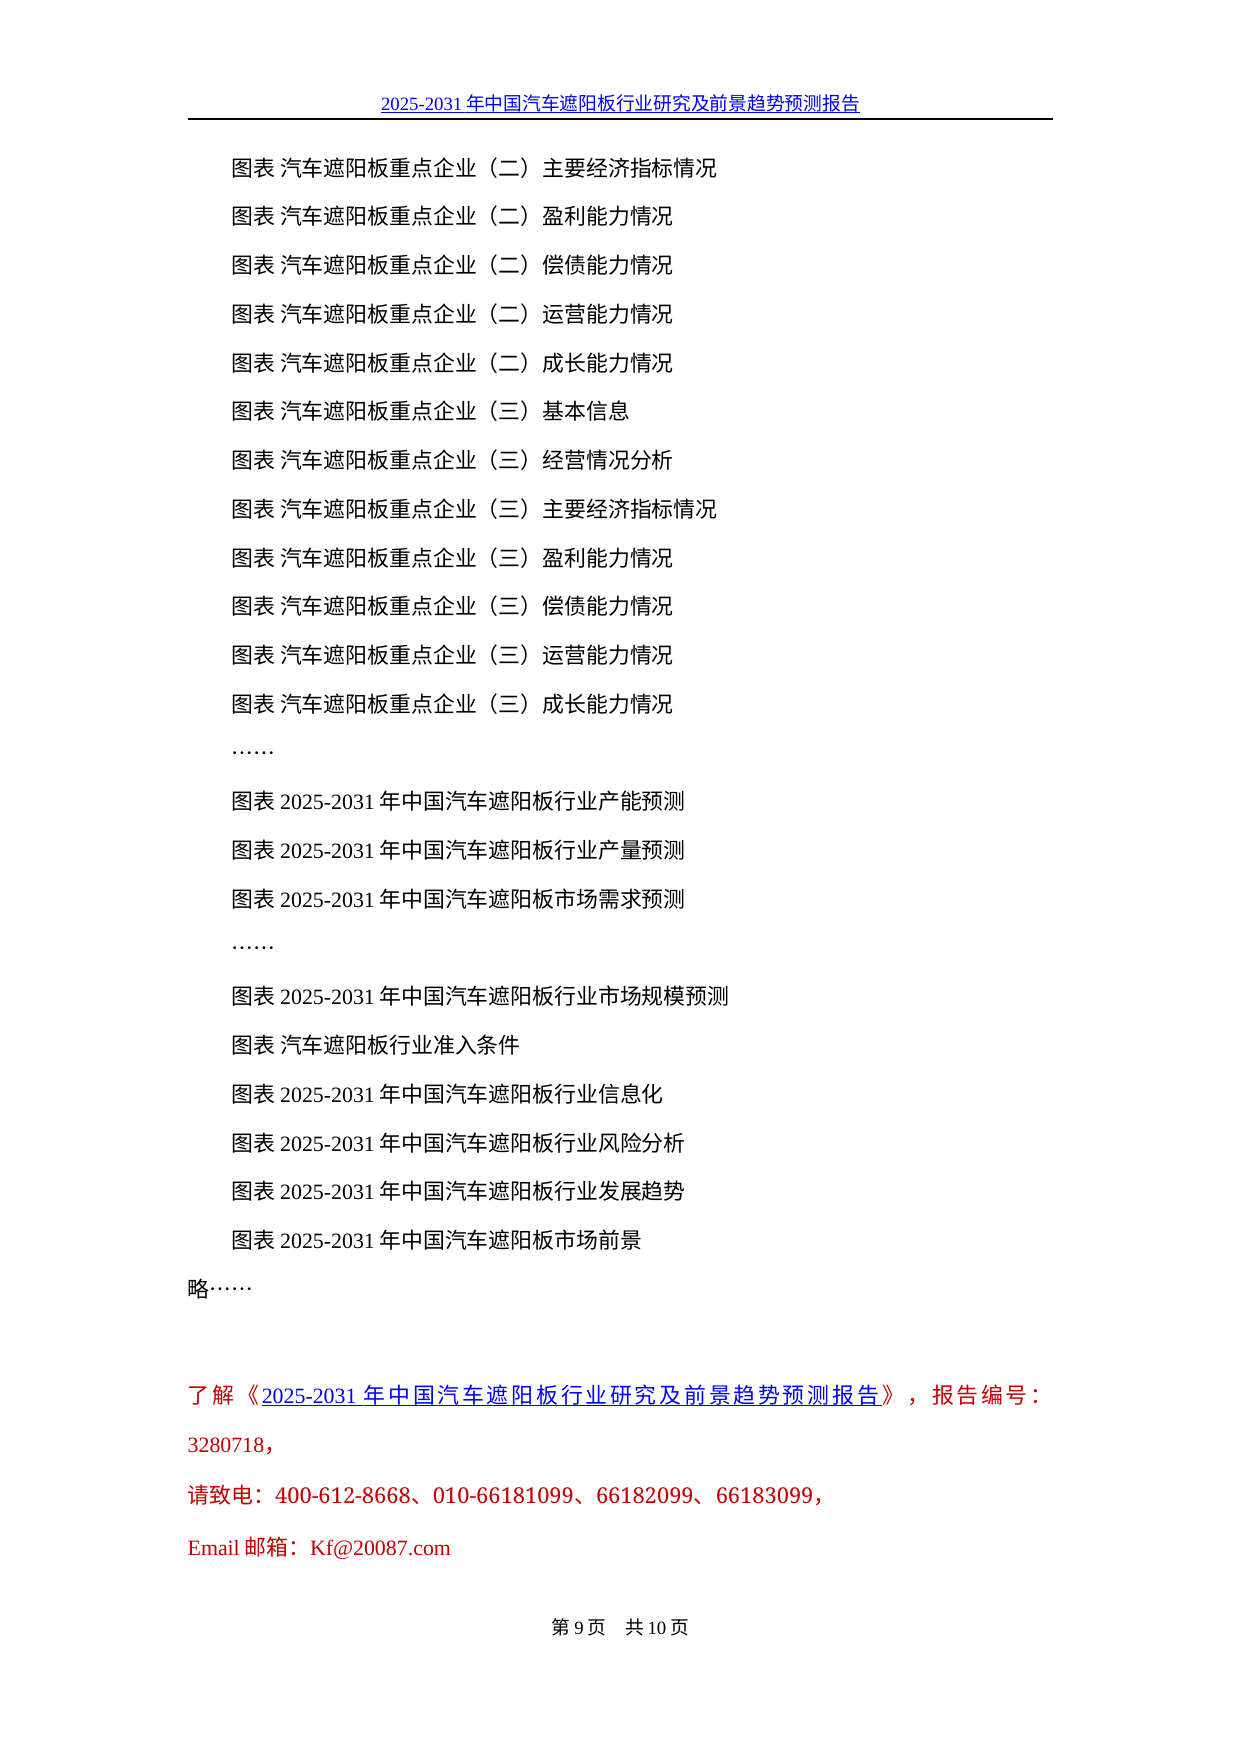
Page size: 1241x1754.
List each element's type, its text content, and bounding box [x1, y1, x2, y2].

text 请致电：400-612-8668、010-66181099、66182099、66183099， [187, 1478, 1053, 1511]
text 了解《2025-2031年中国汽车遮阳板行业研究及前景趋势预测报告》，报告编号：3280718， [187, 1378, 1053, 1459]
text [187, 150, 1053, 1304]
text Email邮箱：Kf@20087.com [187, 1530, 1053, 1562]
